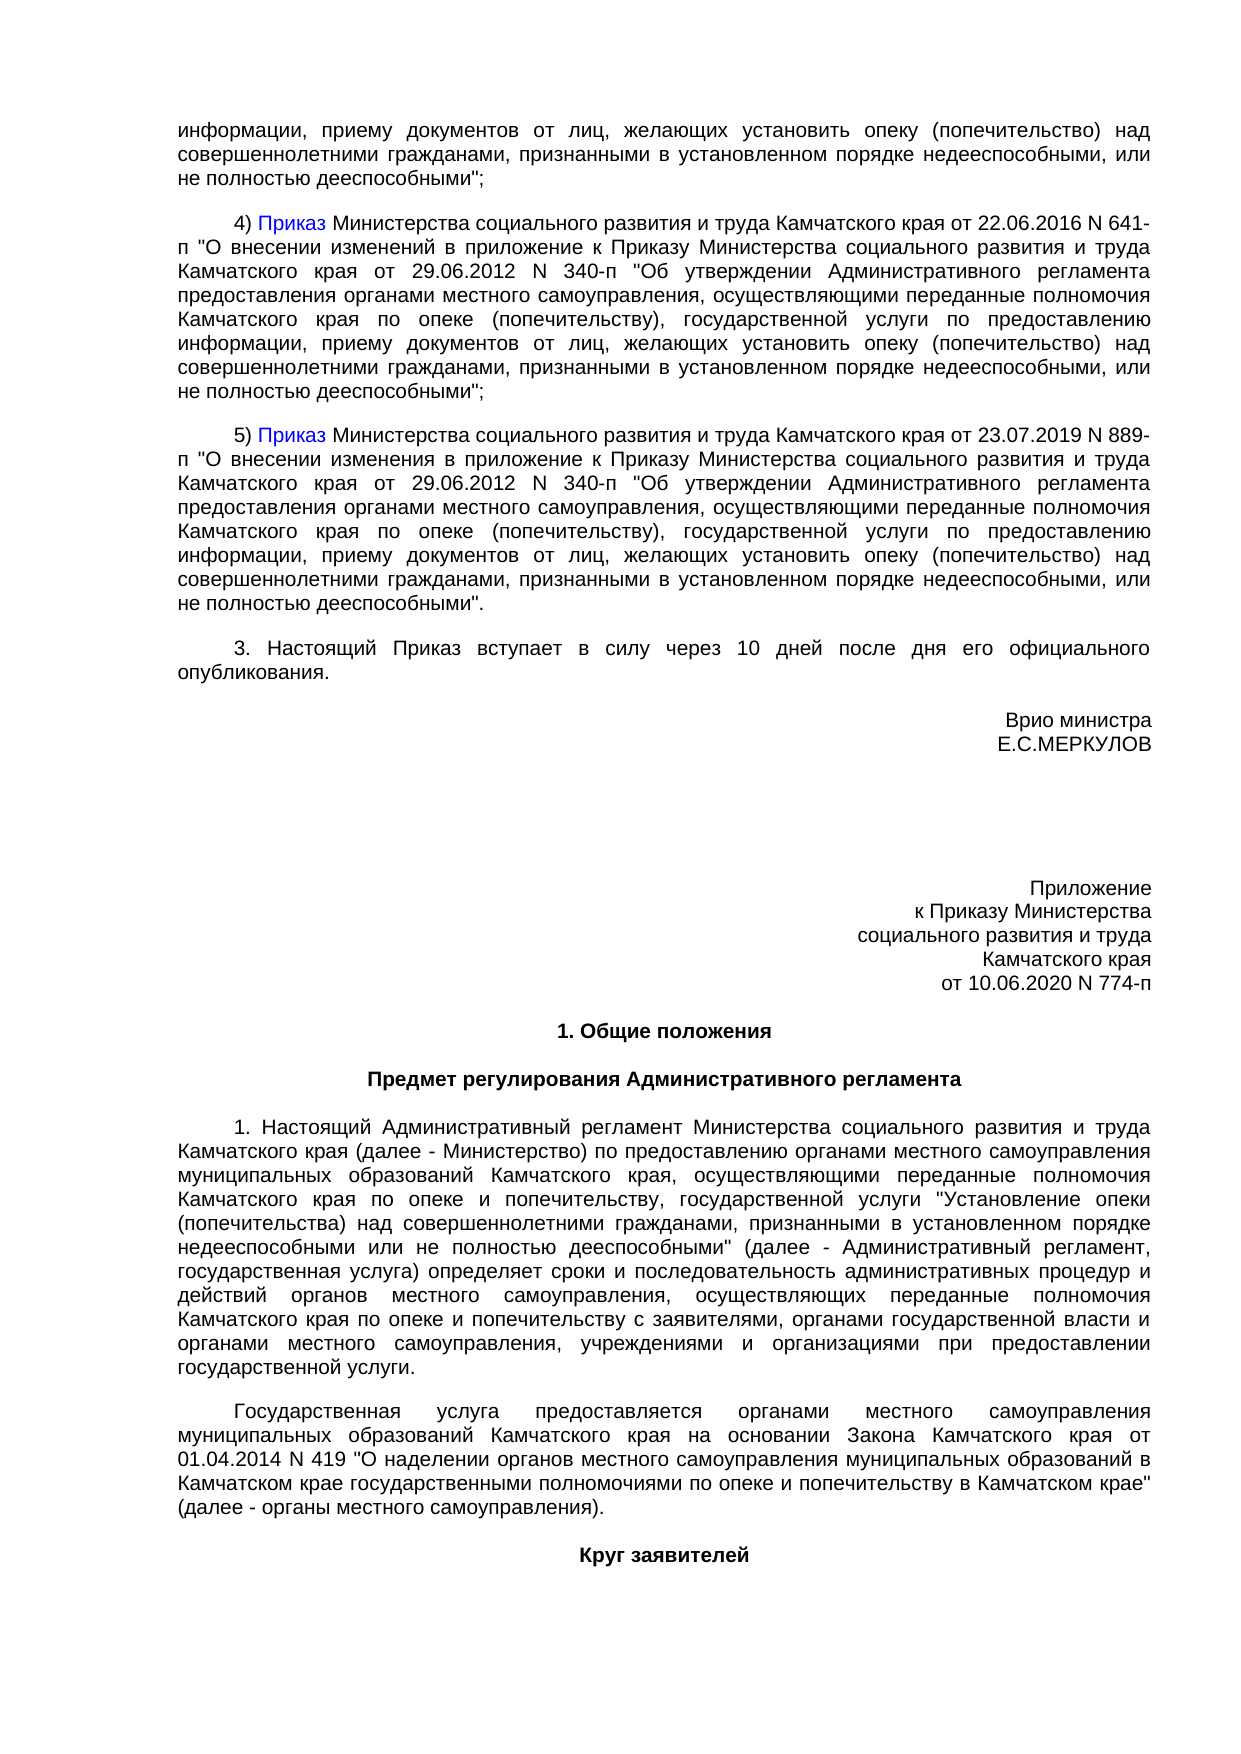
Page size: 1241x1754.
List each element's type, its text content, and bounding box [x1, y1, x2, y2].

text от 10.06.2020 N 774-п [177, 971, 1152, 995]
title Предмет регулирования Административного регламента [177, 1067, 1152, 1091]
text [177, 118, 1152, 190]
text 5) Приказ Министерства социального развития и труда Камчатского края от 23.07.2019 N 889-п "О внесении изменения в приложение к Приказу Министерства социального развития и труда Камчатского края от 29.06.2012 N 340-п "Об утверждении Административного регламента предоставления органами местного самоуправления, осуществляющими переданные полномочия Камчатского края по опеке (попечительству), государственной услуги по предоставлению информации, приему документов от лиц, желающих установить опеку (попечительство) над совершеннолетними гражданами, признанными в установленном порядке недееспособными, или не полностью дееспособными". [177, 423, 1152, 615]
text Врио министра [177, 708, 1152, 732]
text 3. Настоящий Приказ вступает в силу через 10 дней после дня его официального опубликования. [177, 636, 1152, 684]
text Камчатского края [177, 947, 1152, 971]
text Государственная услуга предоставляется органами местного самоуправления муниципальных образований Камчатского края на основании Закона Камчатского края от 01.04.2014 N 419 "О наделении органов местного самоуправления муниципальных образований в Камчатском крае государственными полномочиями по опеке и попечительству в Камчатском крае" (далее - органы местного самоуправления). [177, 1399, 1152, 1519]
text к Приказу Министерства [177, 899, 1152, 923]
text социального развития и труда [177, 923, 1152, 947]
title 1. Общие положения [177, 1019, 1152, 1043]
text 1. Настоящий Административный регламент Министерства социального развития и труда Камчатского края (далее - Министерство) по предоставлению органами местного самоуправления муниципальных образований Камчатского края, осуществляющими переданные полномочия Камчатского края по опеке и попечительству, государственной услуги "Установление опеки (попечительства) над совершеннолетними гражданами, признанными в установленном порядке недееспособными или не полностью дееспособными" (далее - Административный регламент, государственная услуга) определяет сроки и последовательность административных процедур и действий органов местного самоуправления, осуществляющих переданные полномочия Камчатского края по опеке и попечительству с заявителями, органами государственной власти и органами местного самоуправления, учреждениями и организациями при предоставлении государственной услуги. [177, 1115, 1152, 1378]
text Е.С.МЕРКУЛОВ [177, 732, 1152, 756]
text 4) Приказ Министерства социального развития и труда Камчатского края от 22.06.2016 N 641-п "О внесении изменений в приложение к Приказу Министерства социального развития и труда Камчатского края от 29.06.2012 N 340-п "Об утверждении Административного регламента предоставления органами местного самоуправления, осуществляющими переданные полномочия Камчатского края по опеке (попечительству), государственной услуги по предоставлению информации, приему документов от лиц, желающих установить опеку (попечительство) над совершеннолетними гражданами, признанными в установленном порядке недееспособными, или не полностью дееспособными"; [177, 211, 1152, 402]
title Круг заявителей [177, 1543, 1152, 1567]
text Приложение [177, 875, 1152, 899]
